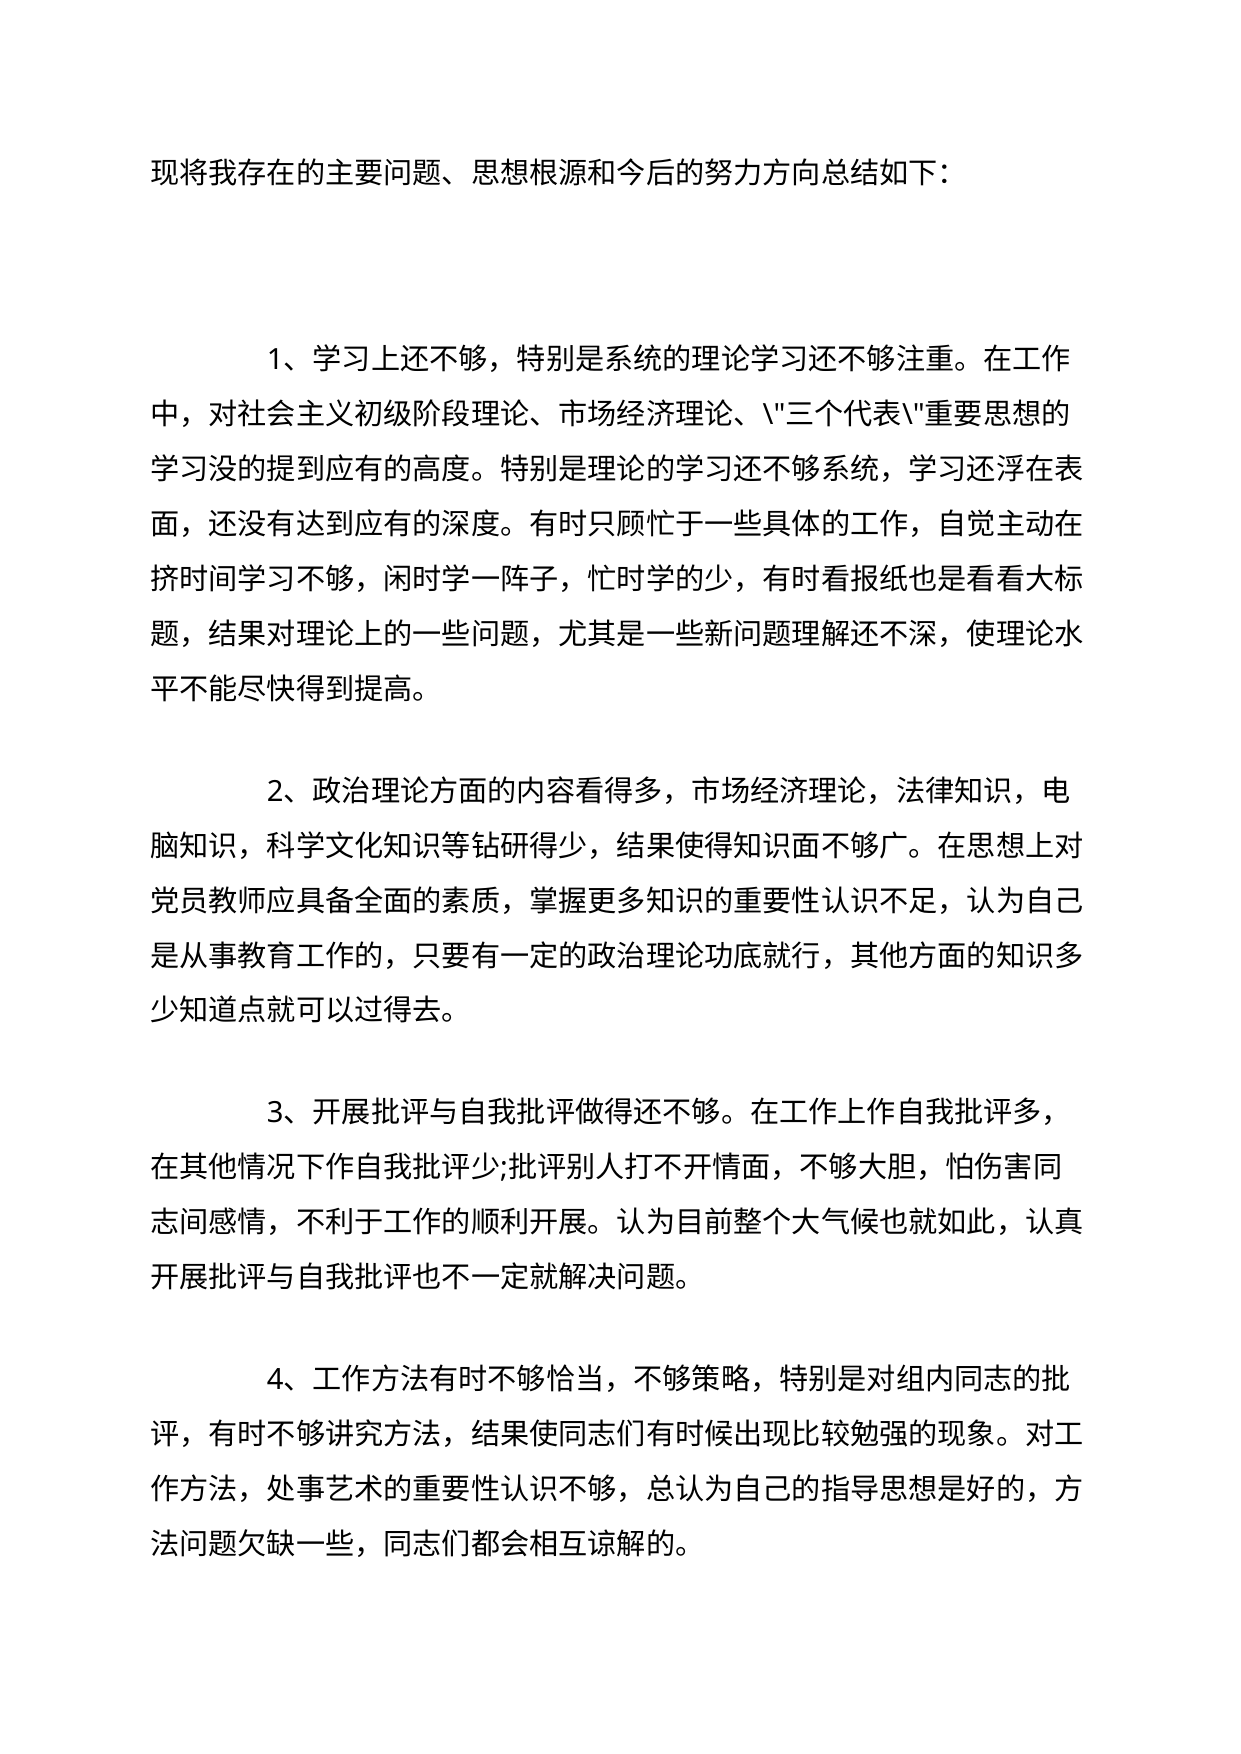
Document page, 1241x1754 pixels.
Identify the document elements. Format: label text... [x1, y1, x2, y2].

text 4、工作方法有时不够恰当，不够策略，特别是对组内同志的批评，有时不够讲究方法，结果使同志们有时候出现比较勉强的现象。对工作方法，处事艺术的重要性认识不够，总认为自己的指导思想是好的，方法问题欠缺一些，同志们都会相互谅解的。 [150, 1355, 1090, 1562]
text 1、学习上还不够，特别是系统的理论学习还不够注重。在工作中，对社会主义初级阶段理论、市场经济理论、\"三个代表\"重要思想的学习没的提到应有的高度。特别是理论的学习还不够系统，学习还浮在表面，还没有达到应有的深度。有时只顾忙于一些具体的工作，自觉主动在挤时间学习不够，闲时学一阵子，忙时学的少，有时看报纸也是看看大标题，结果对理论上的一些问题，尤其是一些新问题理解还不深，使理论水平不能尽快得到提高。 [150, 336, 1090, 708]
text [150, 150, 1090, 192]
text 2、政治理论方面的内容看得多，市场经济理论，法律知识，电脑知识，科学文化知识等钻研得少，结果使得知识面不够广。在思想上对党员教师应具备全面的素质，掌握更多知识的重要性认识不足，认为自己是从事教育工作的，只要有一定的政治理论功底就行，其他方面的知识多少知道点就可以过得去。 [150, 767, 1090, 1029]
text 3、开展批评与自我批评做得还不够。在工作上作自我批评多，在其他情况下作自我批评少;批评别人打不开情面，不够大胆，怕伤害同志间感情，不利于工作的顺利开展。认为目前整个大气候也就如此，认真开展批评与自我批评也不一定就解决问题。 [150, 1089, 1090, 1296]
